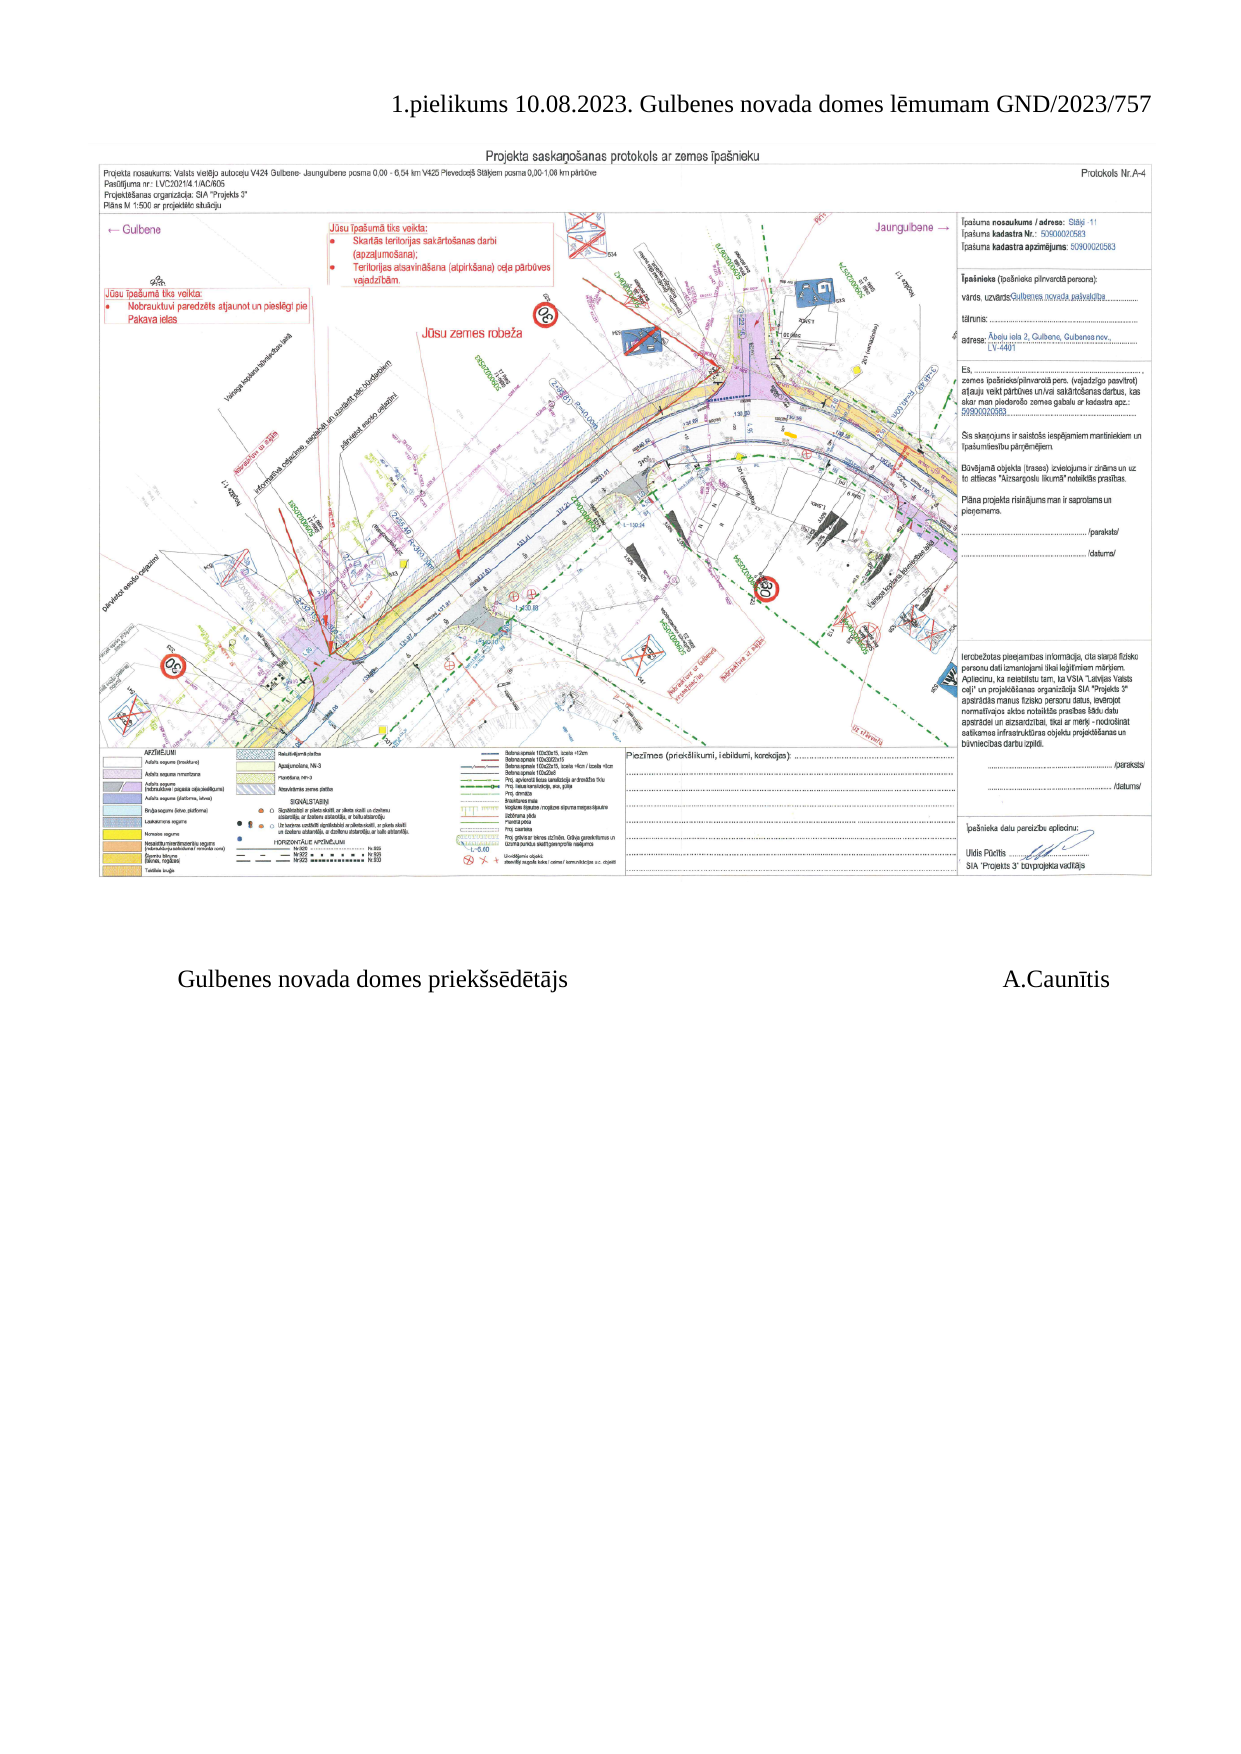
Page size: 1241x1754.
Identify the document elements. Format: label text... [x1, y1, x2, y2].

text Gulbenes novada domes priekšsēdētājs A.Caunītis [177, 964, 1152, 993]
picture [87, 143, 1155, 881]
text 1.pielikums 10.08.2023. Gulbenes novada domes lēmumam GND/2023/757 [177, 89, 1152, 117]
